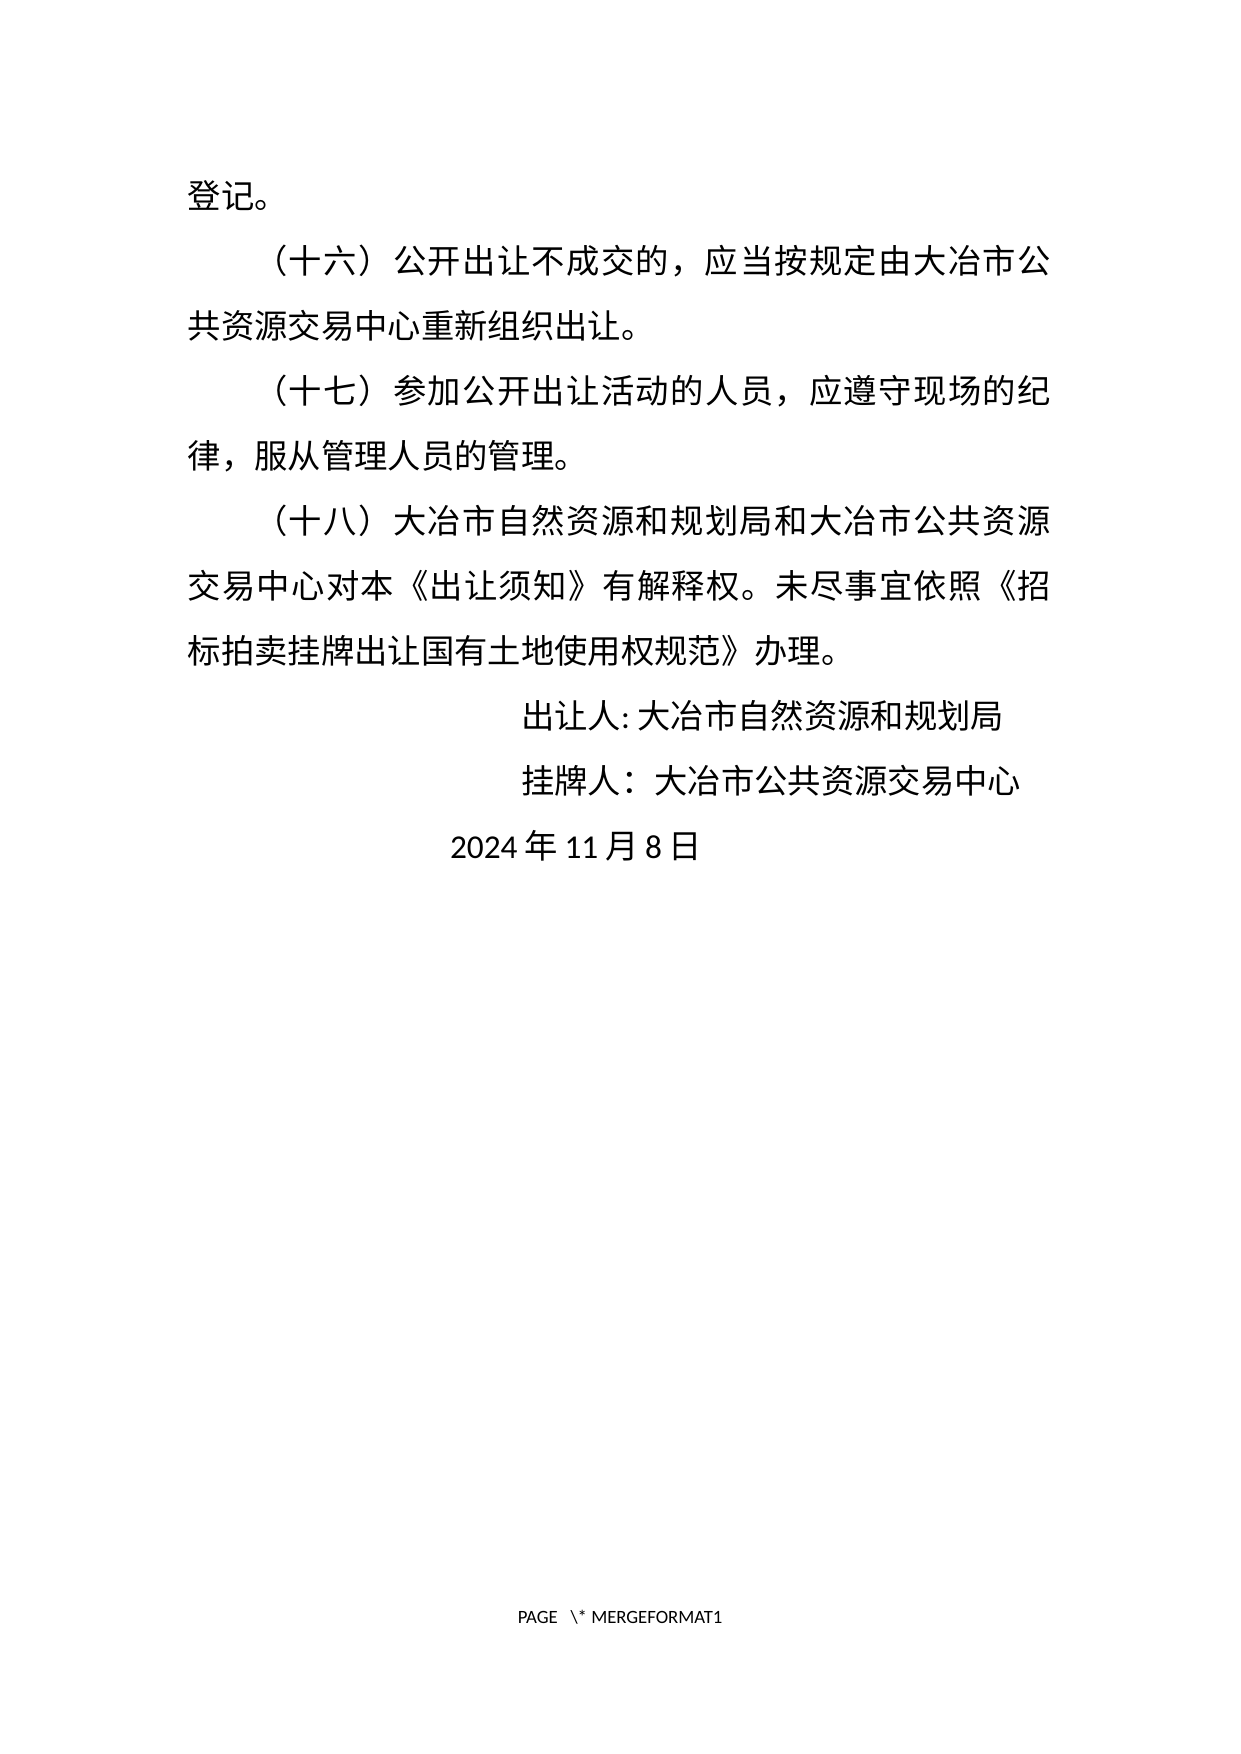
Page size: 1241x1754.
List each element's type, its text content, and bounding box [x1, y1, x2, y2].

text （十六）公开出让不成交的，应当按规定由大冶市公共资源交易中心重新组织出让。 [187, 227, 1053, 357]
text （十八）大冶市自然资源和规划局和大冶市公共资源交易中心对本《出让须知》有解释权。未尽事宜依照《招标拍卖挂牌出让国有土地使用权规范》办理。 [187, 487, 1053, 682]
text 挂牌人：大冶市公共资源交易中心 [187, 747, 1053, 812]
text 2024年11月8日 [187, 812, 1053, 877]
text （十七）参加公开出让活动的人员，应遵守现场的纪律，服从管理人员的管理。 [187, 357, 1053, 487]
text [187, 162, 1053, 227]
text 出让人: 大冶市自然资源和规划局 [187, 682, 1053, 747]
